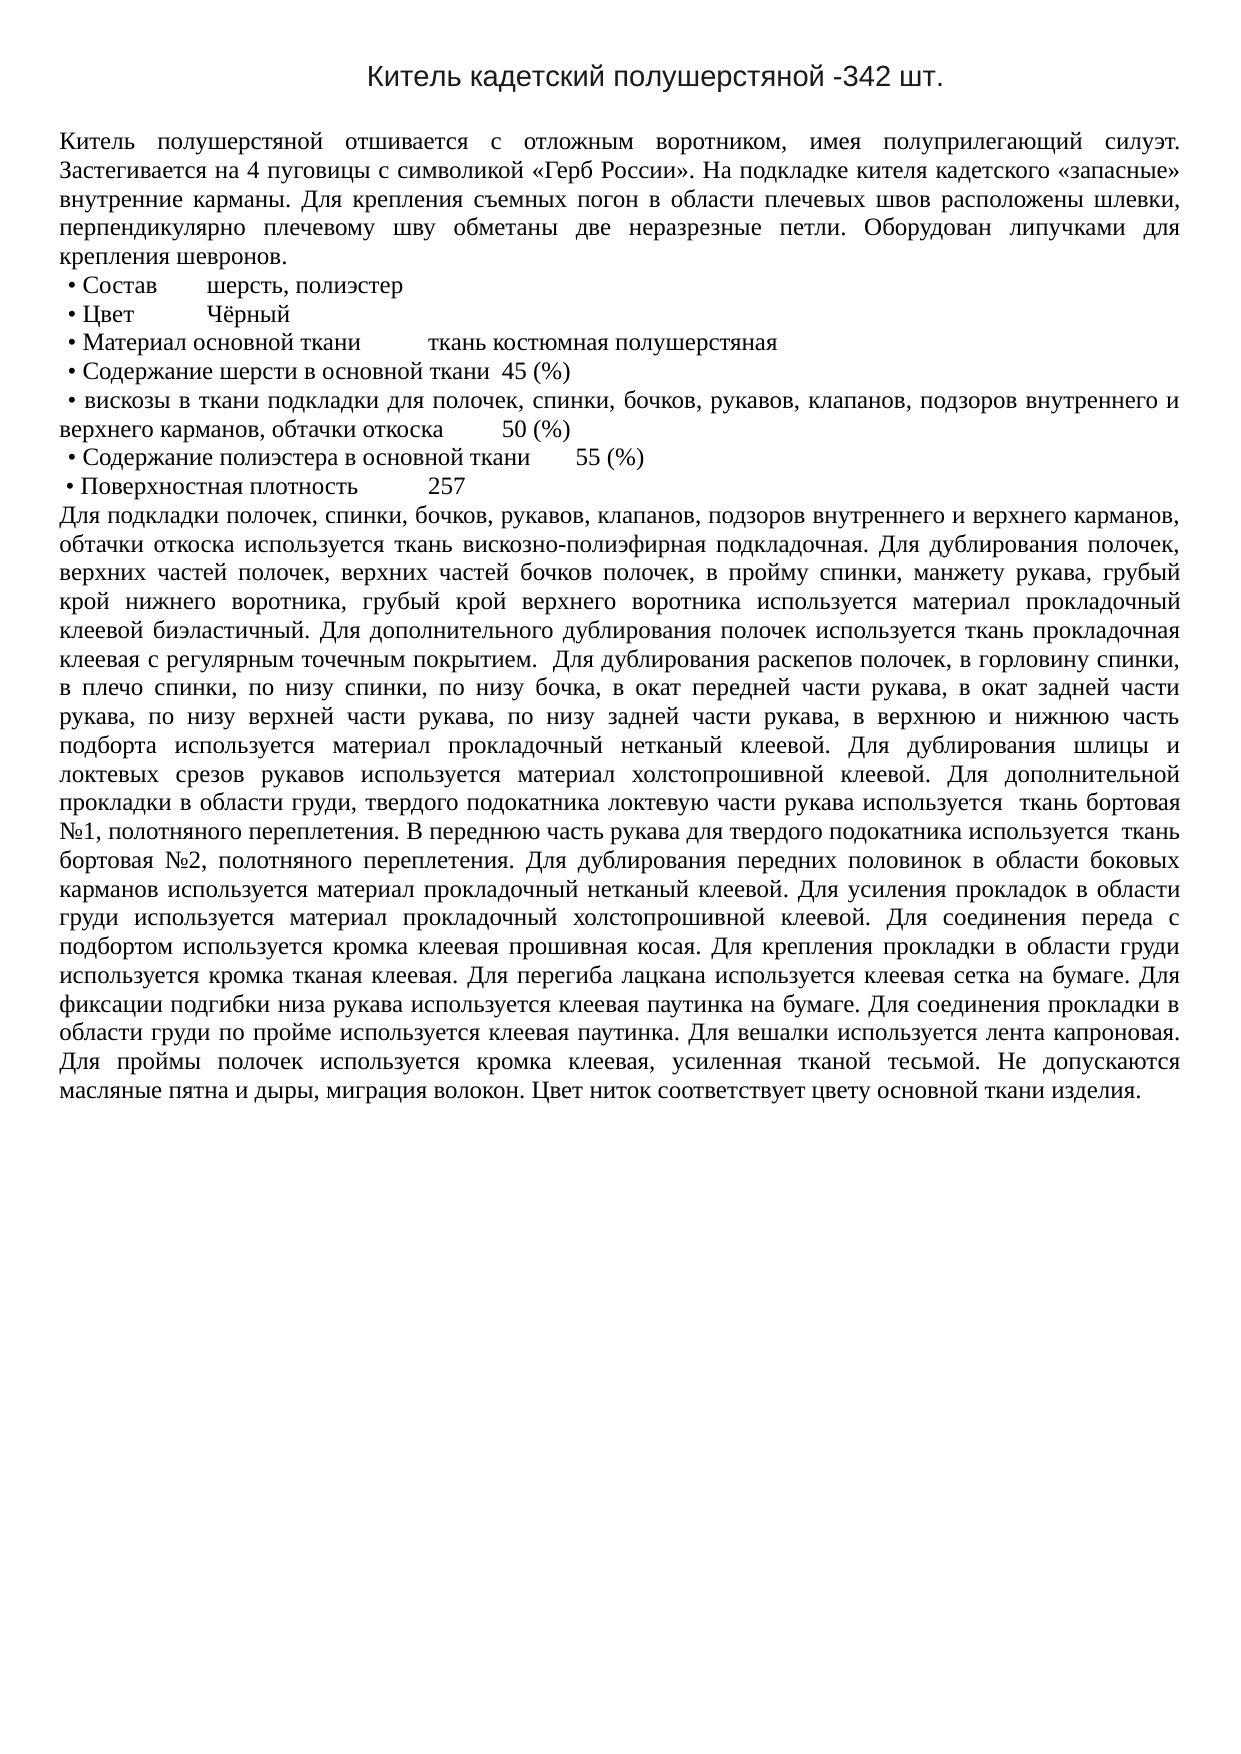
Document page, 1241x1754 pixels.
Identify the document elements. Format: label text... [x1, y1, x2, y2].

text • Состав шерсть, полиэстер [59, 270, 1181, 299]
text Китель кадетский полушерстяной -342 шт. [59, 59, 1181, 93]
text Для подкладки полочек, спинки, бочков, рукавов, клапанов, подзоров внутреннего и верхнего карманов, обтачки откоска используется ткань вискозно-полиэфирная подкладочная. Для дублирования полочек, верхних частей полочек, верхних частей бочков полочек, в пройму спинки, манжету рукава, грубый крой нижнего воротника, грубый крой верхнего воротника используется материал прокладочный клеевой биэластичный. Для дополнительного дублирования полочек используется ткань прокладочная клеевая с регулярным точечным покрытием. Для дублирования раскепов полочек, в горловину спинки, в плечо спинки, по низу спинки, по низу бочка, в окат передней части рукава, в окат задней части рукава, по низу верхней части рукава, по низу задней части рукава, в верхнюю и нижнюю часть подборта используется материал прокладочный нетканый клеевой. Для дублирования шлицы и локтевых срезов рукавов используется материал холстопрошивной клеевой. Для дополнительной прокладки в области груди, твердого подокатника локтевую части рукава используется ткань бортовая №1, полотняного переплетения. В переднюю часть рукава для твердого подокатника используется ткань бортовая №2, полотняного переплетения. Для дублирования передних половинок в области боковых карманов используется материал прокладочный нетканый клеевой. Для усиления прокладок в области груди используется материал прокладочный холстопрошивной клеевой. Для соединения переда с подбортом используется кромка клеевая прошивная косая. Для крепления прокладки в области груди используется кромка тканая клеевая. Для перегиба лацкана используется клеевая сетка на бумаге. Для фиксации подгибки низа рукава используется клеевая паутинка на бумаге. Для соединения прокладки в области груди по пройме используется клеевая паутинка. Для вешалки используется лента капроновая. Для проймы полочек используется кромка клеевая, усиленная тканой тесьмой. Не допускаются масляные пятна и дыры, миграция волокон. Цвет ниток соответствует цвету основной ткани изделия. [59, 500, 1181, 1104]
text • Поверхностная плотность 257 [59, 471, 1181, 500]
text • Содержание шерсти в основной ткани 45 (%) [59, 356, 1181, 385]
text • Содержание полиэстера в основной ткани 55 (%) [59, 442, 1181, 471]
text Китель полушерстяной отшивается с отложным воротником, имея полуприлегающий силуэт. Застегивается на 4 пуговицы с символикой «Герб России». На подкладке кителя кадетского «запасные» внутренние карманы. Для крепления съемных погон в области плечевых швов расположены шлевки, перпендикулярно плечевому шву обметаны две неразрезные петли. Оборудован липучками для крепления шевронов. [59, 126, 1181, 270]
text • Материал основной ткани ткань костюмная полушерстяная [59, 327, 1181, 356]
text • Цвет Чёрный [59, 299, 1181, 327]
text • вискозы в ткани подкладки для полочек, спинки, бочков, рукавов, клапанов, подзоров внутреннего и верхнего карманов, обтачки откоска 50 (%) [59, 385, 1181, 442]
